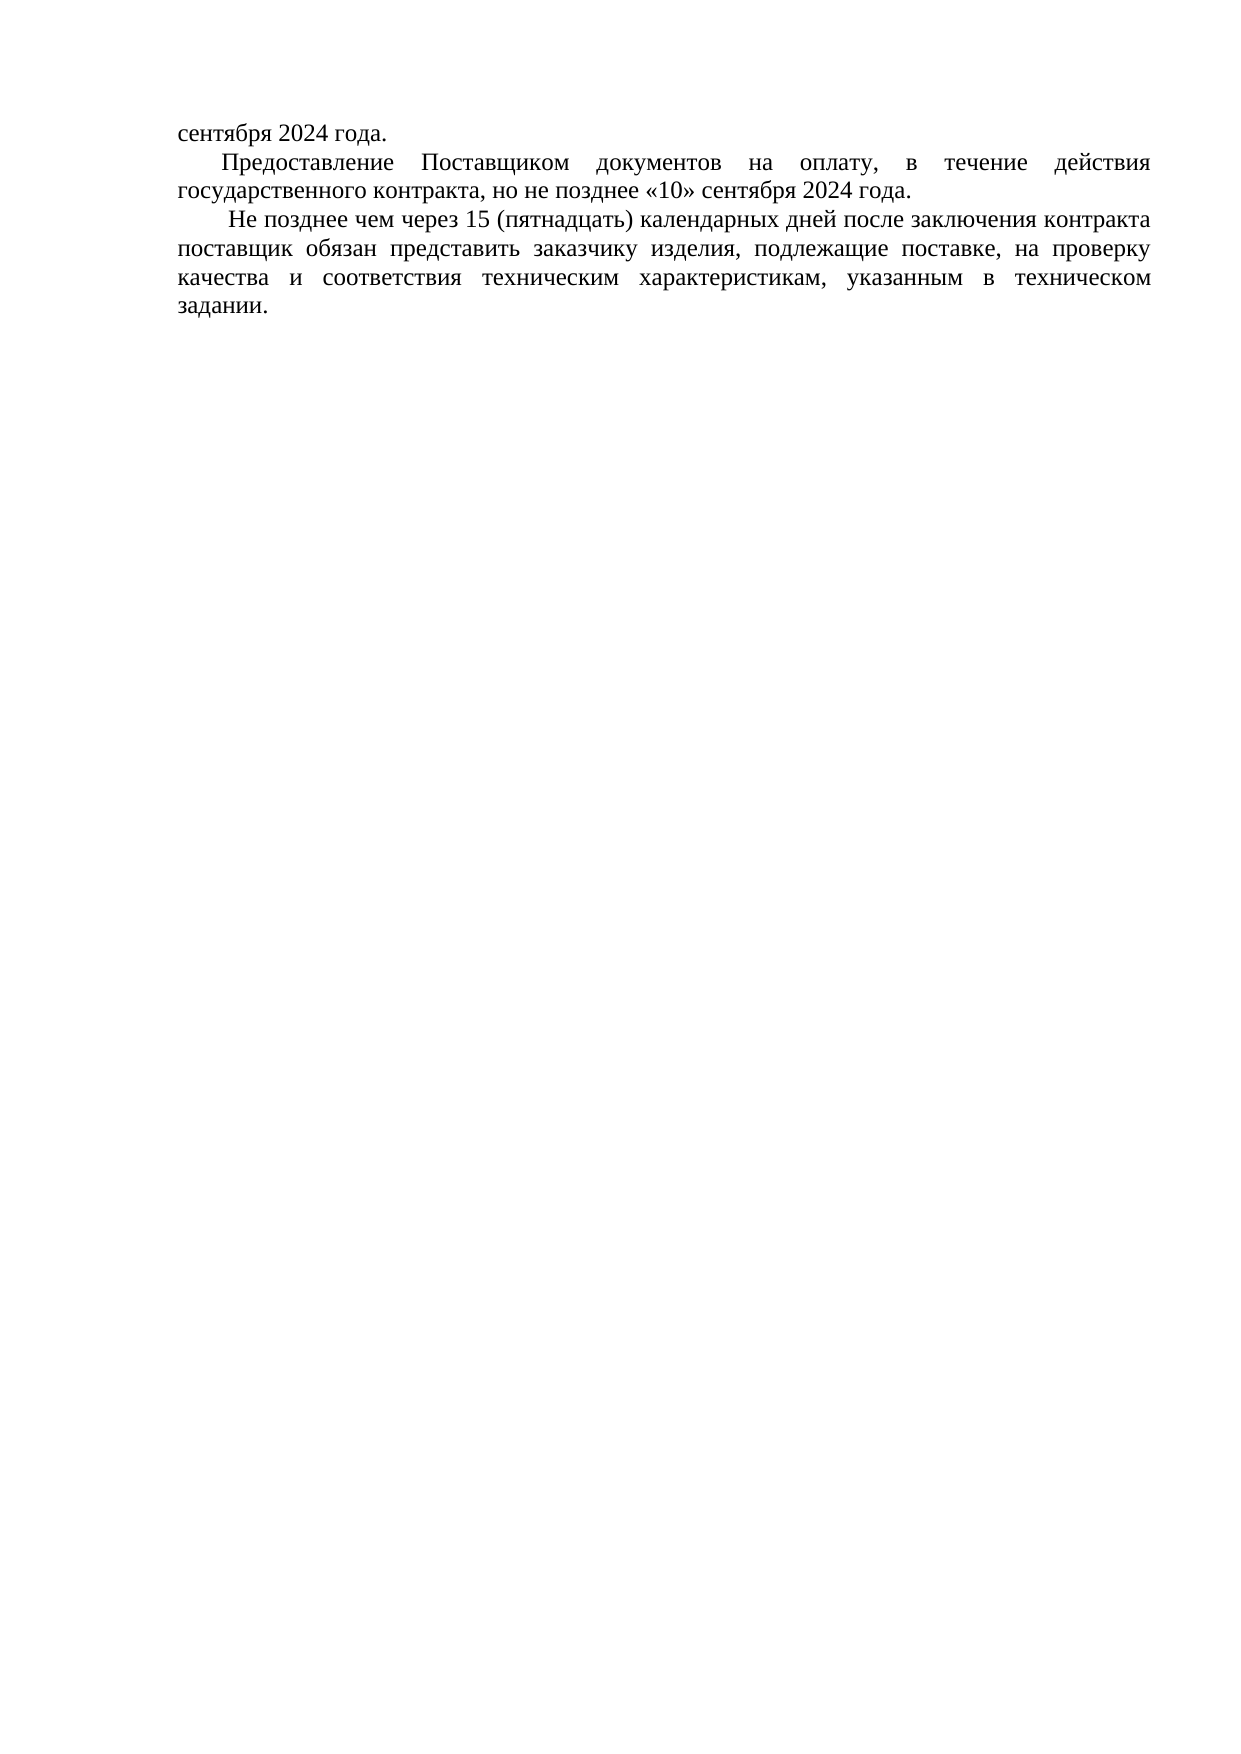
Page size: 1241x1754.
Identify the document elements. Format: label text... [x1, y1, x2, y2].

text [177, 118, 1152, 147]
text Предоставление Поставщиком документов на оплату, в течение действия государственного контракта, но не позднее «10» сентября 2024 года. [177, 147, 1152, 204]
text Не позднее чем через 15 (пятнадцать) календарных дней после заключения контракта поставщик обязан представить заказчику изделия, подлежащие поставке, на проверку качества и соответствия техническим характеристикам, указанным в техническом задании. [177, 204, 1152, 319]
